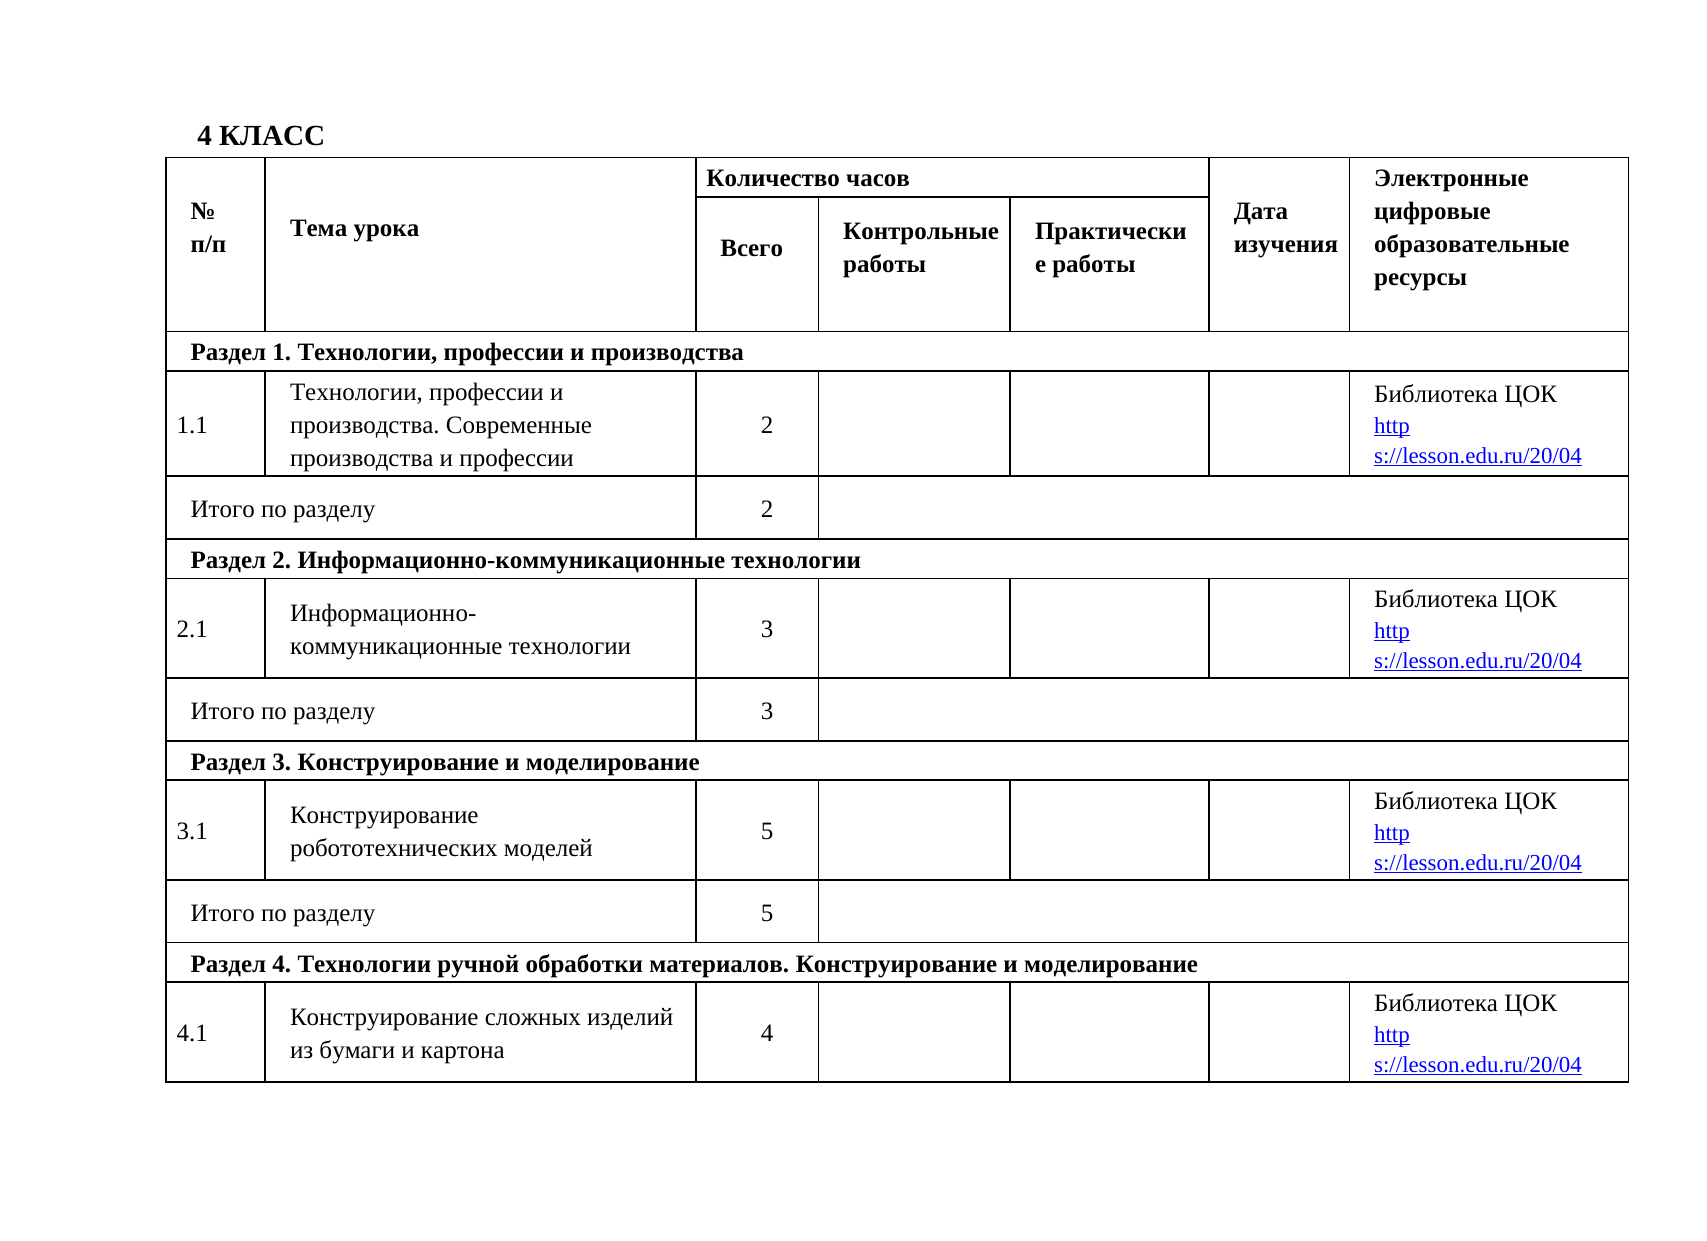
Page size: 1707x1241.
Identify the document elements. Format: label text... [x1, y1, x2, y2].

table_cell Итого по разделу [167, 881, 695, 942]
table_cell [819, 881, 1628, 942]
table_cell [819, 781, 1009, 879]
table_cell 3 [697, 579, 818, 677]
table_cell [1210, 983, 1349, 1081]
table_cell Всего [697, 198, 818, 331]
table_cell [1011, 983, 1208, 1081]
table_header Тема урока [266, 158, 695, 331]
table_cell Практические работы [1011, 198, 1208, 331]
table_header № п/п [167, 158, 264, 331]
table_cell 2 [697, 477, 818, 538]
table_cell Итого по разделу [167, 477, 695, 538]
table_cell [819, 579, 1009, 677]
table_cell [819, 477, 1628, 538]
table_cell 5 [697, 881, 818, 942]
table_cell [1011, 579, 1208, 677]
table_cell 4.1 [167, 983, 264, 1081]
table_cell [819, 372, 1009, 475]
table_cell 4 [697, 983, 818, 1081]
table_cell [819, 983, 1009, 1081]
table_cell Информационно-коммуникационные технологии [266, 579, 695, 677]
table_cell Раздел 3. Конструирование и моделирование [167, 742, 1628, 779]
table_cell 3.1 [167, 781, 264, 879]
table_cell [1210, 781, 1349, 879]
table_cell Технологии, профессии и производства. Современные производства и профессии [266, 372, 695, 475]
table_cell Раздел 2. Информационно-коммуникационные технологии [167, 540, 1628, 577]
table_cell [1210, 579, 1349, 677]
table_cell Конструирование сложных изделий из бумаги и картона [266, 983, 695, 1081]
table_cell Итого по разделу [167, 679, 695, 740]
table_header Дата изучения [1210, 158, 1349, 331]
table_cell [1011, 781, 1208, 879]
table_cell [1011, 372, 1208, 475]
table_cell [819, 679, 1628, 740]
table_cell 1.1 [167, 372, 264, 475]
table_header Электронные цифровые образовательные ресурсы [1350, 158, 1628, 331]
table_cell 2.1 [167, 579, 264, 677]
table_cell 3 [697, 679, 818, 740]
text 4 КЛАСС [190, 118, 1618, 152]
table_cell Конструирование робототехнических моделей [266, 781, 695, 879]
table_cell Контрольные работы [819, 198, 1009, 331]
table_cell [1210, 372, 1349, 475]
table_cell Библиотека ЦОК https://lesson.edu.ru/20/04 [1350, 372, 1628, 475]
table_cell 5 [697, 781, 818, 879]
table_cell Библиотека ЦОК https://lesson.edu.ru/20/04 [1350, 579, 1628, 677]
table_cell 2 [697, 372, 818, 475]
table_cell Раздел 1. Технологии, профессии и производства [167, 332, 1628, 370]
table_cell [1350, 983, 1628, 1081]
table_cell Библиотека ЦОК https://lesson.edu.ru/20/04 [1350, 781, 1628, 879]
table_cell Раздел 4. Технологии ручной обработки материалов. Конструирование и моделирование [167, 943, 1628, 981]
table_header Количество часов [697, 158, 1208, 196]
